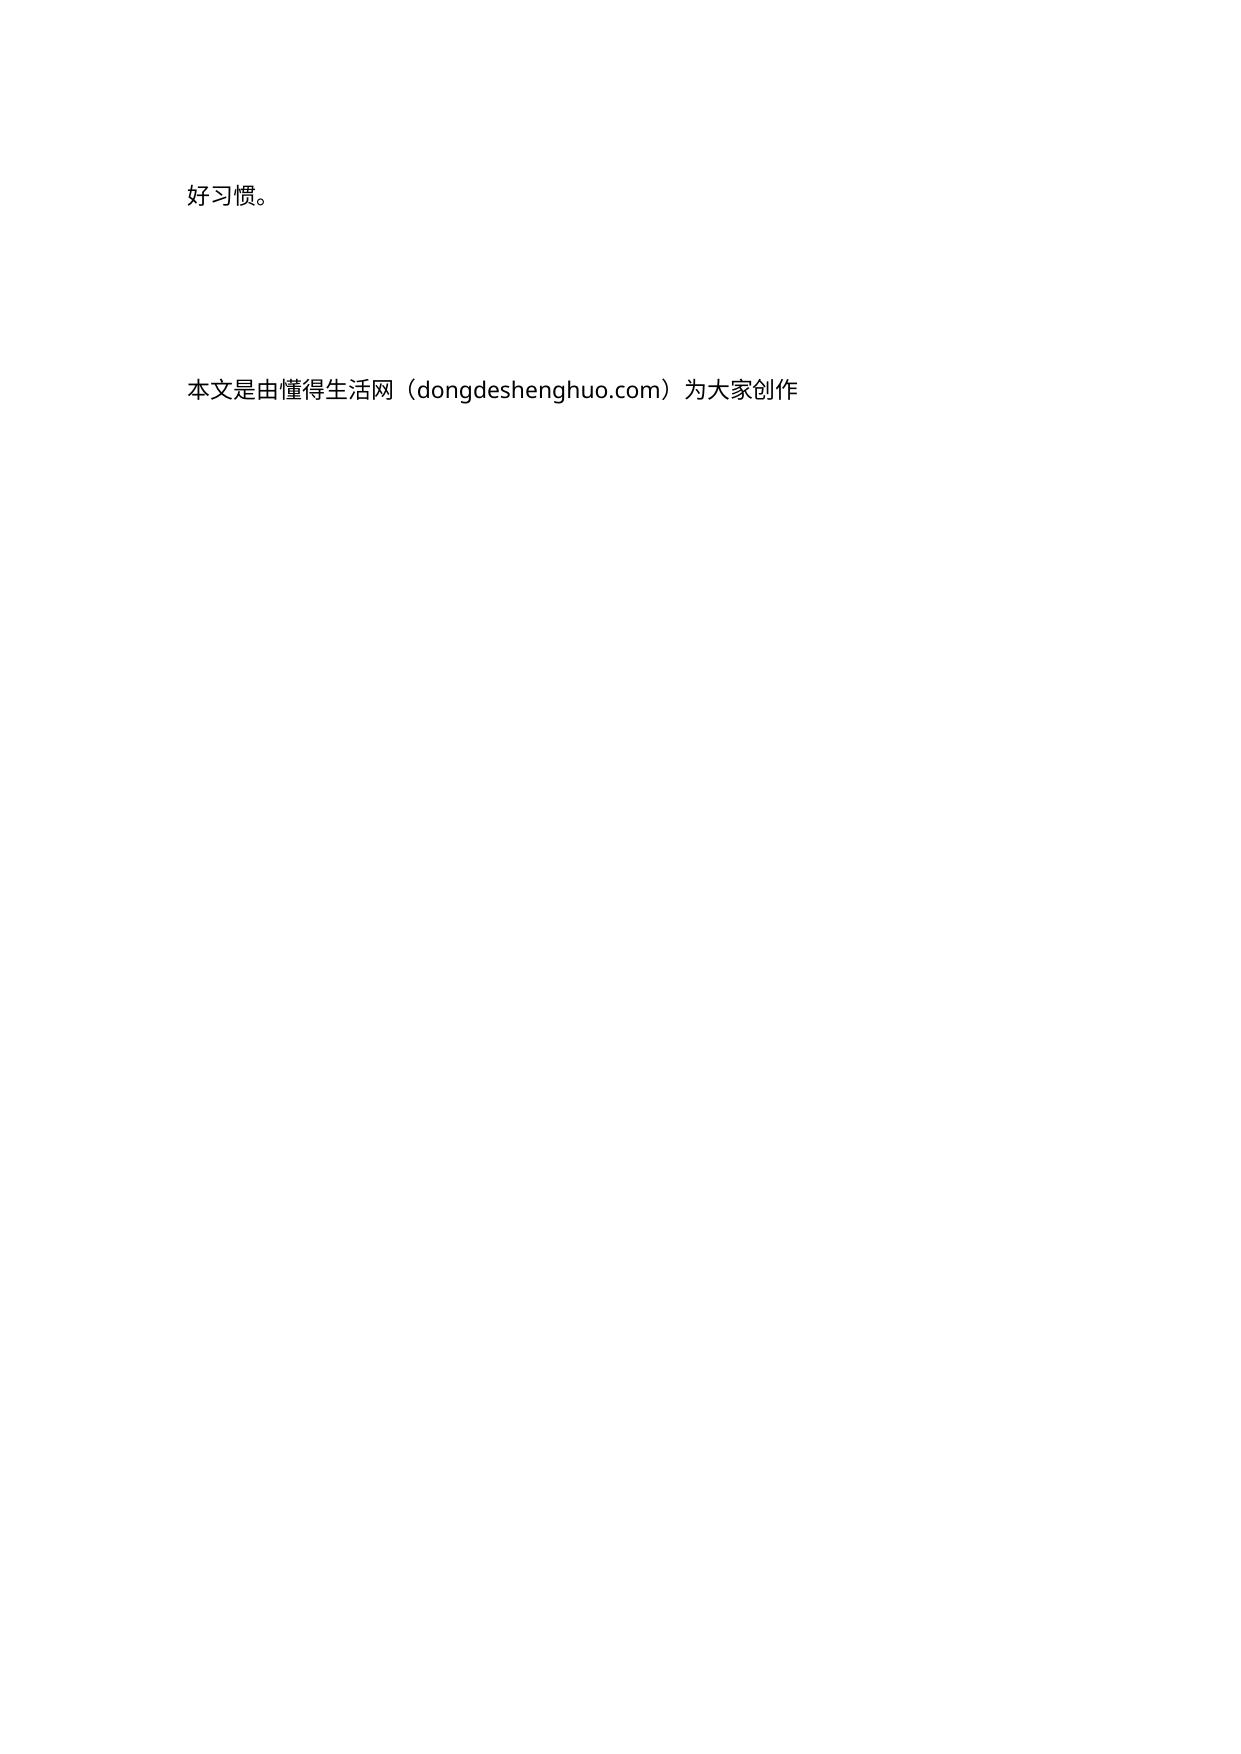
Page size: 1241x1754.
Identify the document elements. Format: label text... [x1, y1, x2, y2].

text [187, 162, 1053, 227]
text 本文是由懂得生活网（dongdeshenghuo.com）为大家创作 [187, 356, 1053, 421]
